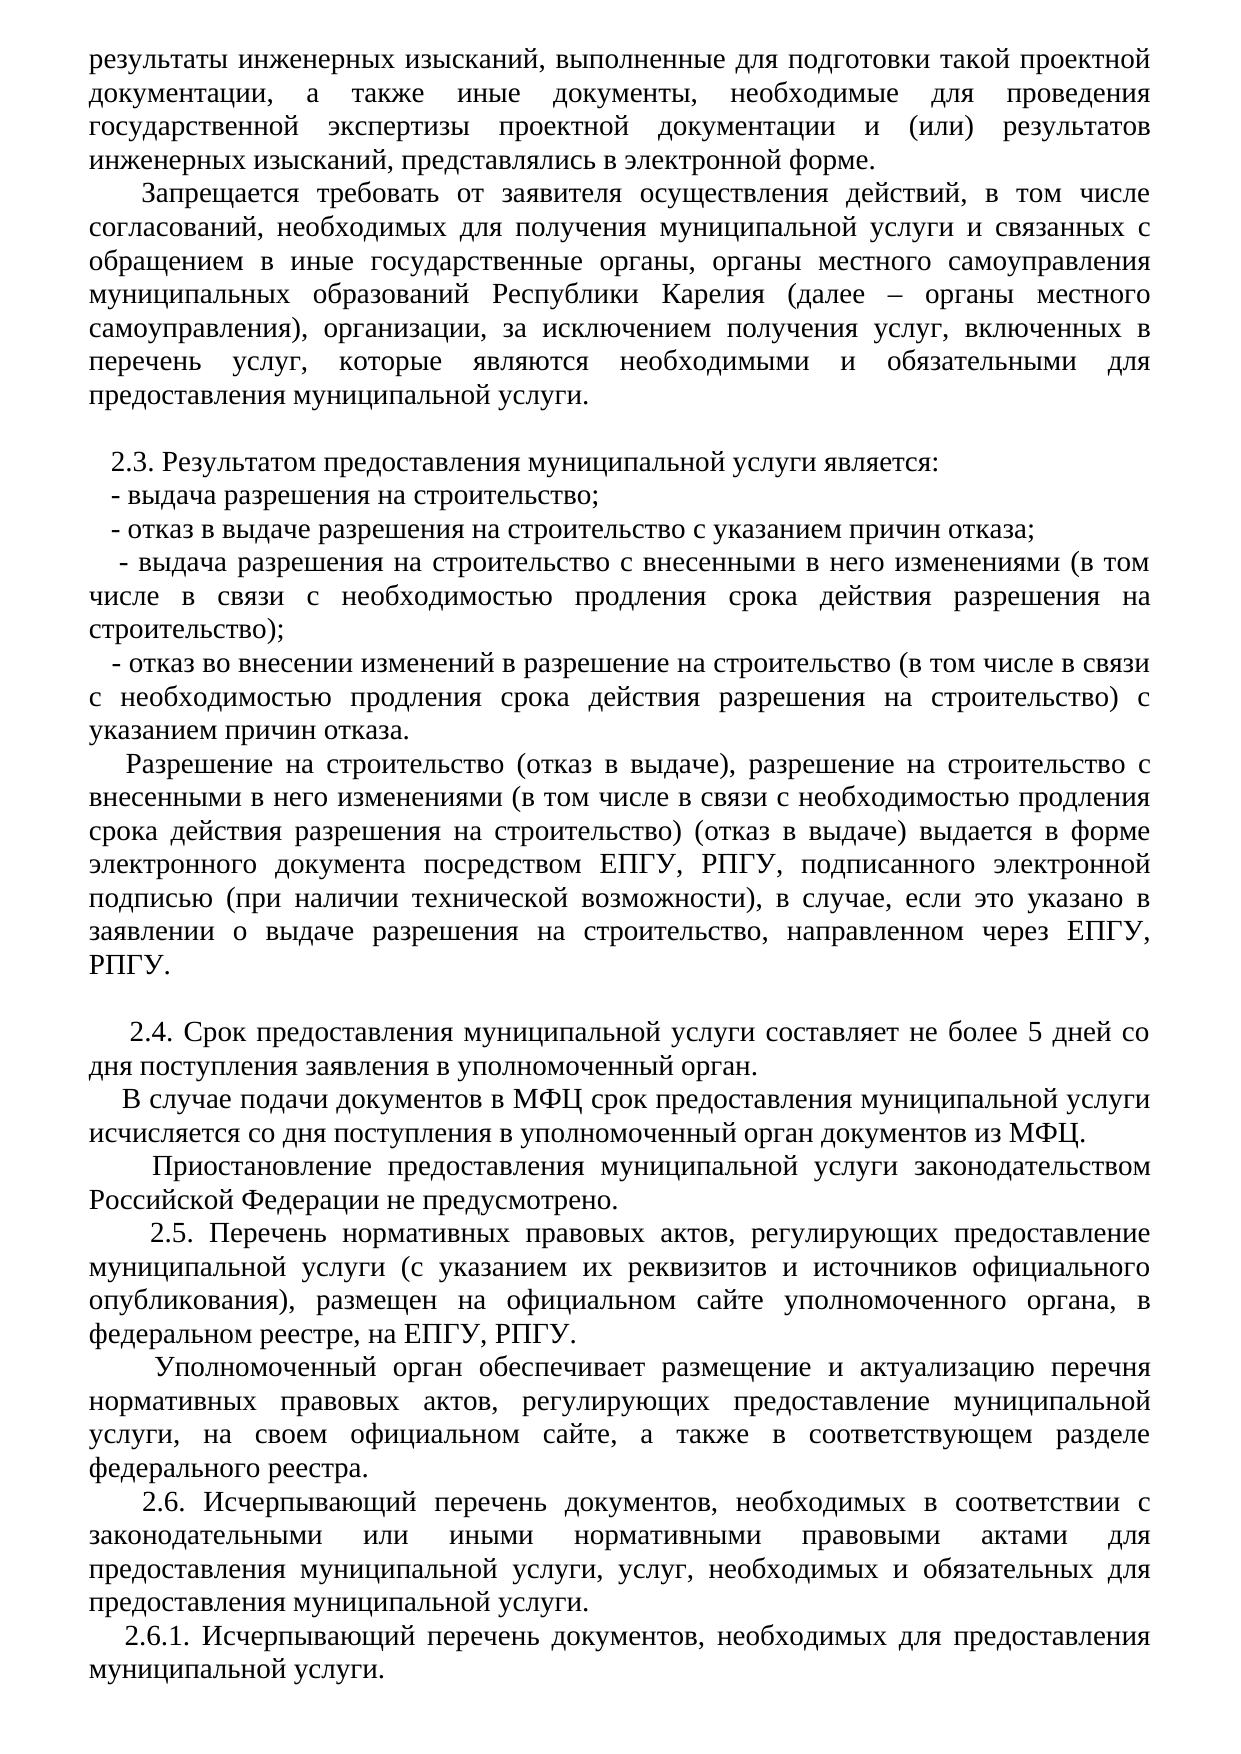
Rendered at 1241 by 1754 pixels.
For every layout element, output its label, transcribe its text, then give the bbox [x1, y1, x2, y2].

text Запрещается требовать от заявителя осуществления действий, в том числе согласований, необходимых для получения муниципальной услуги и связанных с обращением в иные государственные органы, органы местного самоуправления муниципальных образований Республики Карелия (далее – органы местного самоуправления), организации, за исключением получения услуг, включенных в перечень услуг, которые являются необходимыми и обязательными для предоставления муниципальной услуги. [89, 176, 1152, 410]
text Разрешение на строительство (отказ в выдаче), разрешение на строительство с внесенными в него изменениями (в том числе в связи с необходимостью продления срока действия разрешения на строительство) (отказ в выдаче) выдается в форме электронного документа посредством ЕПГУ, РПГУ, подписанного электронной подписью (при наличии технической возможности), в случае, если это указано в заявлении о выдаче разрешения на строительство, направленном через ЕПГУ, РПГУ. [89, 746, 1152, 981]
text Уполномоченный орган обеспечивает размещение и актуализацию перечня нормативных правовых актов, регулирующих предоставление муниципальной услуги, на своем официальном сайте, а также в соответствующем разделе федерального реестра. [89, 1349, 1152, 1484]
text 2.6. Исчерпывающий перечень документов, необходимых в соответствии с законодательными или иными нормативными правовыми актами для предоставления муниципальной услуги, услуг, необходимых и обязательных для предоставления муниципальной услуги. [89, 1484, 1152, 1618]
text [89, 41, 1152, 176]
text 2.5. Перечень нормативных правовых актов, регулирующих предоставление муниципальной услуги (с указанием их реквизитов и источников официального опубликования), размещен на официальном сайте уполномоченного органа, в федеральном реестре, на ЕПГУ, РПГУ. [89, 1215, 1152, 1349]
text - выдача разрешения на строительство; [89, 477, 1152, 511]
text Приостановление предоставления муниципальной услуги законодательством Российской Федерации не предусмотрено. [89, 1148, 1152, 1215]
text 2.4. Срок предоставления муниципальной услуги составляет не более 5 дней со дня поступления заявления в уполномоченный орган. [89, 1014, 1152, 1081]
text 2.3. Результатом предоставления муниципальной услуги является: [89, 444, 1152, 477]
text - отказ во внесении изменений в разрешение на строительство (в том числе в связи с необходимостью продления срока действия разрешения на строительство) с указанием причин отказа. [89, 645, 1152, 746]
text - отказ в выдаче разрешения на строительство с указанием причин отказа; [89, 511, 1152, 544]
text - выдача разрешения на строительство с внесенными в него изменениями (в том числе в связи с необходимостью продления срока действия разрешения на строительство); [89, 544, 1152, 645]
text В случае подачи документов в МФЦ срок предоставления муниципальной услуги исчисляется со дня поступления в уполномоченный орган документов из МФЦ. [89, 1081, 1152, 1148]
text 2.6.1. Исчерпывающий перечень документов, необходимых для предоставления муниципальной услуги. [89, 1618, 1152, 1685]
